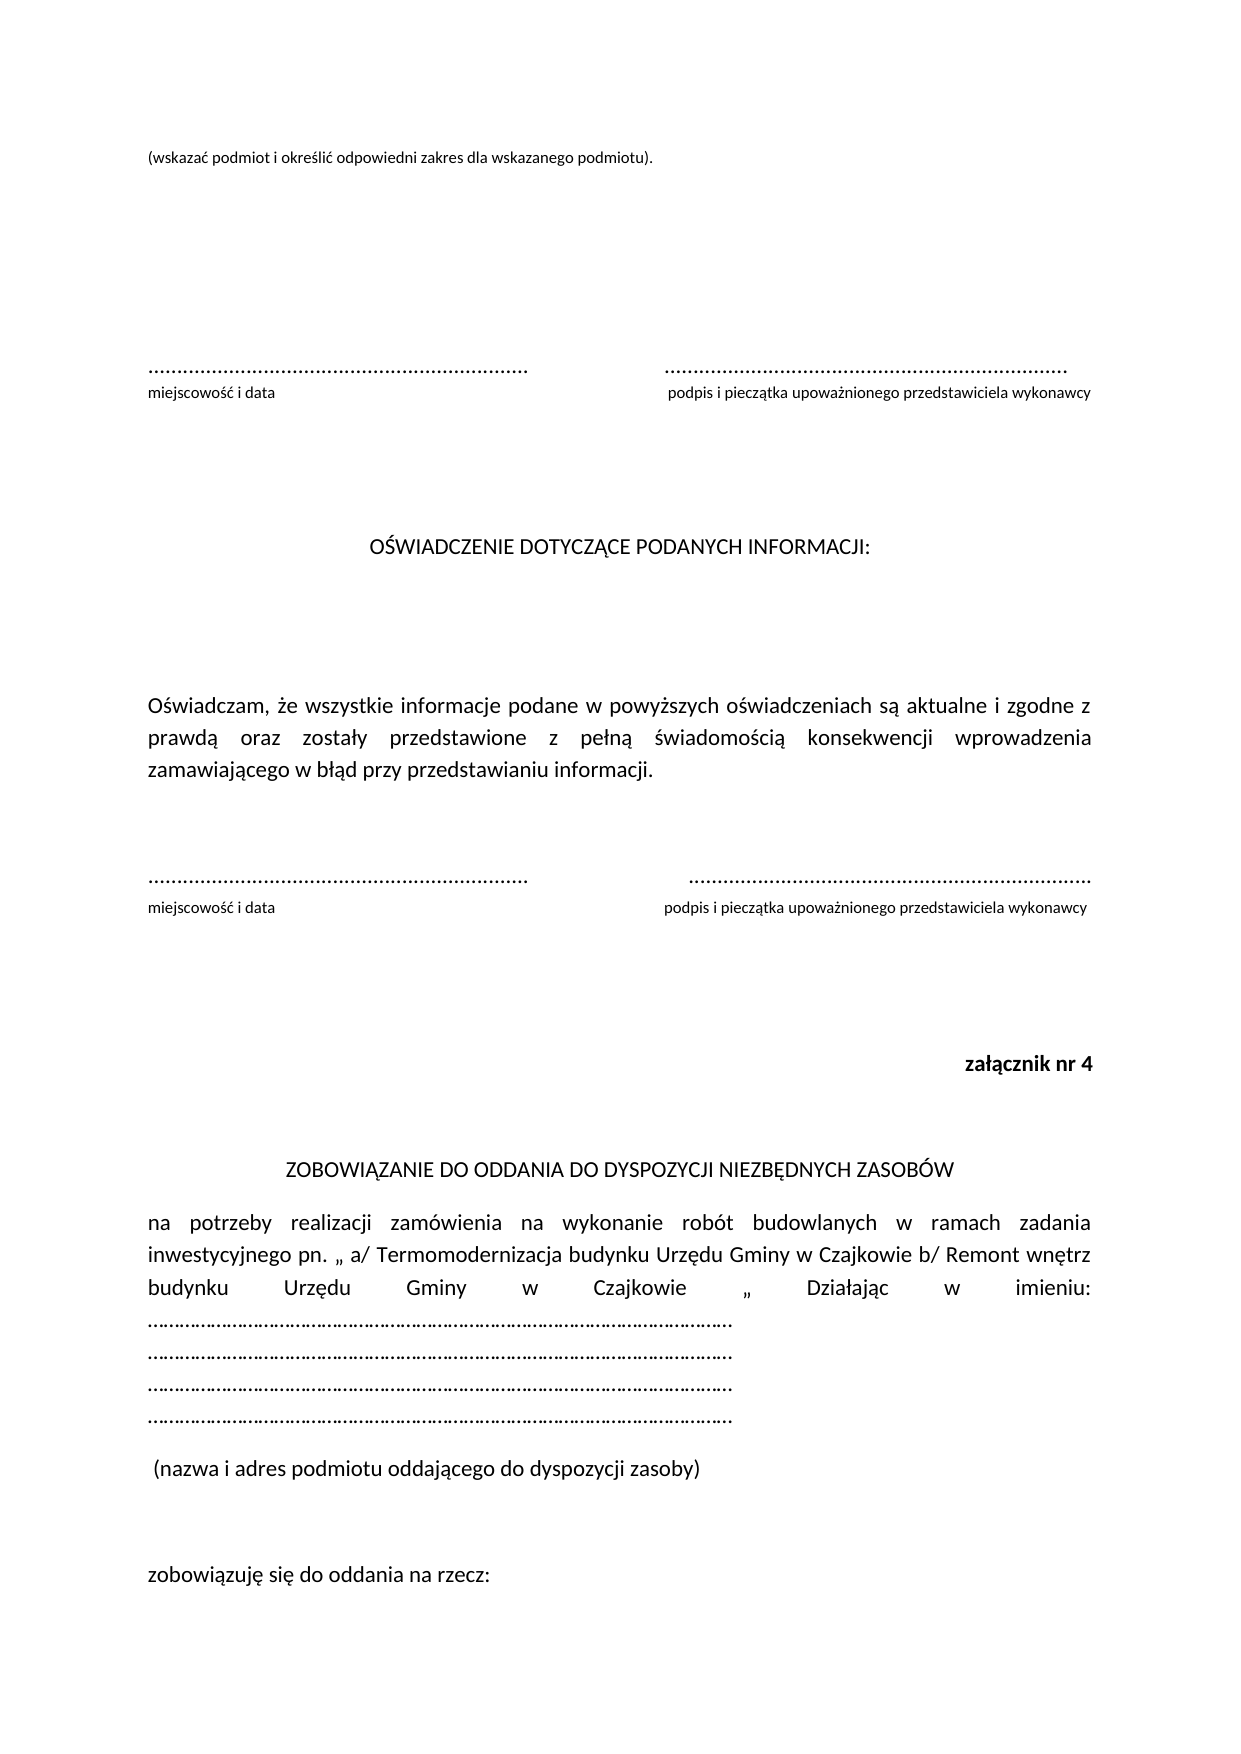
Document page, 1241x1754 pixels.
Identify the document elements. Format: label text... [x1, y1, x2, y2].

text ZOBOWIĄZANIE DO ODDANIA DO DYSPOZYCJI NIEZBĘDNYCH ZASOBÓW [148, 1155, 1093, 1183]
text zobowiązuję się do oddania na rzecz: [148, 1561, 1093, 1589]
text .................................................................. ...................................................................... miejscowość i data podpis i pieczątka upoważnionego przedstawiciela wykonawcy [148, 351, 1093, 402]
text .................................................................. ...................................................................... miejscowość i data podpis i pieczątka upoważnionego przedstawiciela wykonawcy [148, 862, 1093, 919]
text na potrzeby realizacji zamówienia na wykonanie robót budowlanych w ramach zadania inwestycyjnego pn. „ a/ Termomodernizacja budynku Urzędu Gminy w Czajkowie b/ Remont wnętrz budynku Urzędu Gminy w Czajkowie „ Działając w imieniu: ………………………………………………………………………………………………… ………………………………………………………………………………………………… ………………………………………………………………………………………………… ………………………………………………………………………………………………… [148, 1208, 1093, 1429]
text OŚWIADCZENIE DOTYCZĄCE PODANYCH INFORMACJI: [148, 532, 1093, 560]
text Oświadczam, że wszystkie informacje podane w powyższych oświadczeniach są aktualne i zgodne z prawdą oraz zostały przedstawione z pełną świadomością konsekwencji wprowadzenia zamawiającego w błąd przy przedstawianiu informacji. [148, 691, 1093, 783]
text (nazwa i adres podmiotu oddającego do dyspozycji zasoby) [148, 1454, 1093, 1483]
text (wskazać podmiot i określić odpowiedni zakres dla wskazanego podmiotu). [148, 148, 1093, 168]
text załącznik nr 4 [148, 1049, 1093, 1077]
